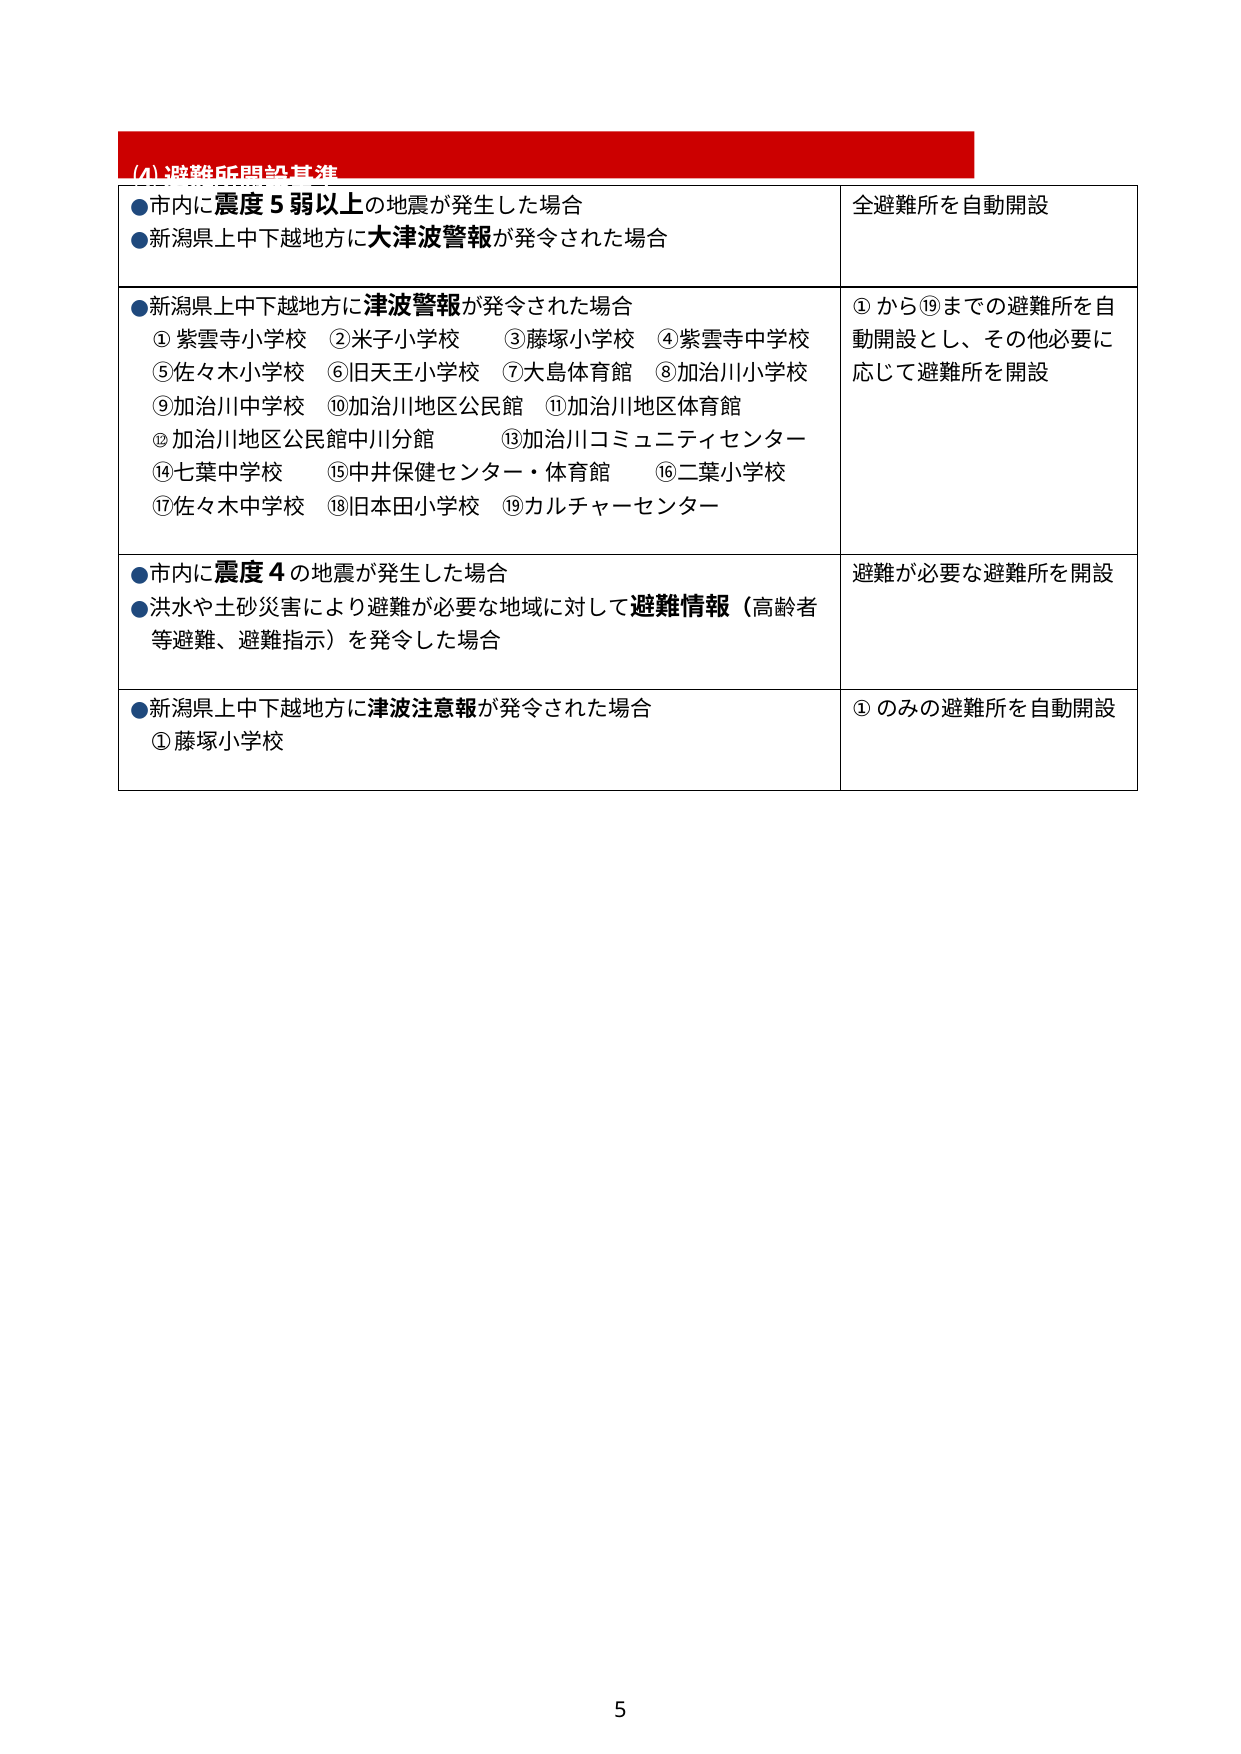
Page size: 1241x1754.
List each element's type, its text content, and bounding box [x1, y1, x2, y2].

table_header 全避難所を自動開設 [841, 186, 1137, 286]
table_cell ●市内に震度４の地震が発生した場合 ●洪水や土砂災害により避難が必要な地域に対して避難情報（高齢者等避難、避難指示）を発令した場合 [119, 555, 840, 688]
table_cell ①のみの避難所を自動開設 [841, 690, 1137, 789]
table_cell ●新潟県上中下越地方に津波警報が発令された場合 ①紫雲寺小学校 ②米子小学校 ③藤塚小学校 ④紫雲寺中学校 ⑤佐々木小学校 ⑥旧天王小学校 ⑦大島体育館 ⑧加治川小学校 ⑨加治川中学校 ⑩加治川地区公民館 ⑪加治川地区体育館 ⑫加治川地区公民館中川分館 ⑬加治川コミュニティセンター ⑭七葉中学校 ⑮中井保健センター・体育館 ⑯二葉小学校 ⑰佐々木中学校 ⑱旧本田小学校 ⑲カルチャーセンター [119, 288, 840, 554]
table_cell 避難が必要な避難所を開設 [841, 555, 1137, 688]
table_header ●市内に震度5弱以上の地震が発生した場合 ●新潟県上中下越地方に大津波警報が発令された場合 [119, 186, 840, 286]
table_cell ①から⑲までの避難所を自動開設とし、その他必要に応じて避難所を開設 [841, 288, 1137, 554]
table_cell ●新潟県上中下越地方に津波注意報が発令された場合 ➀藤塚小学校 [119, 690, 840, 789]
